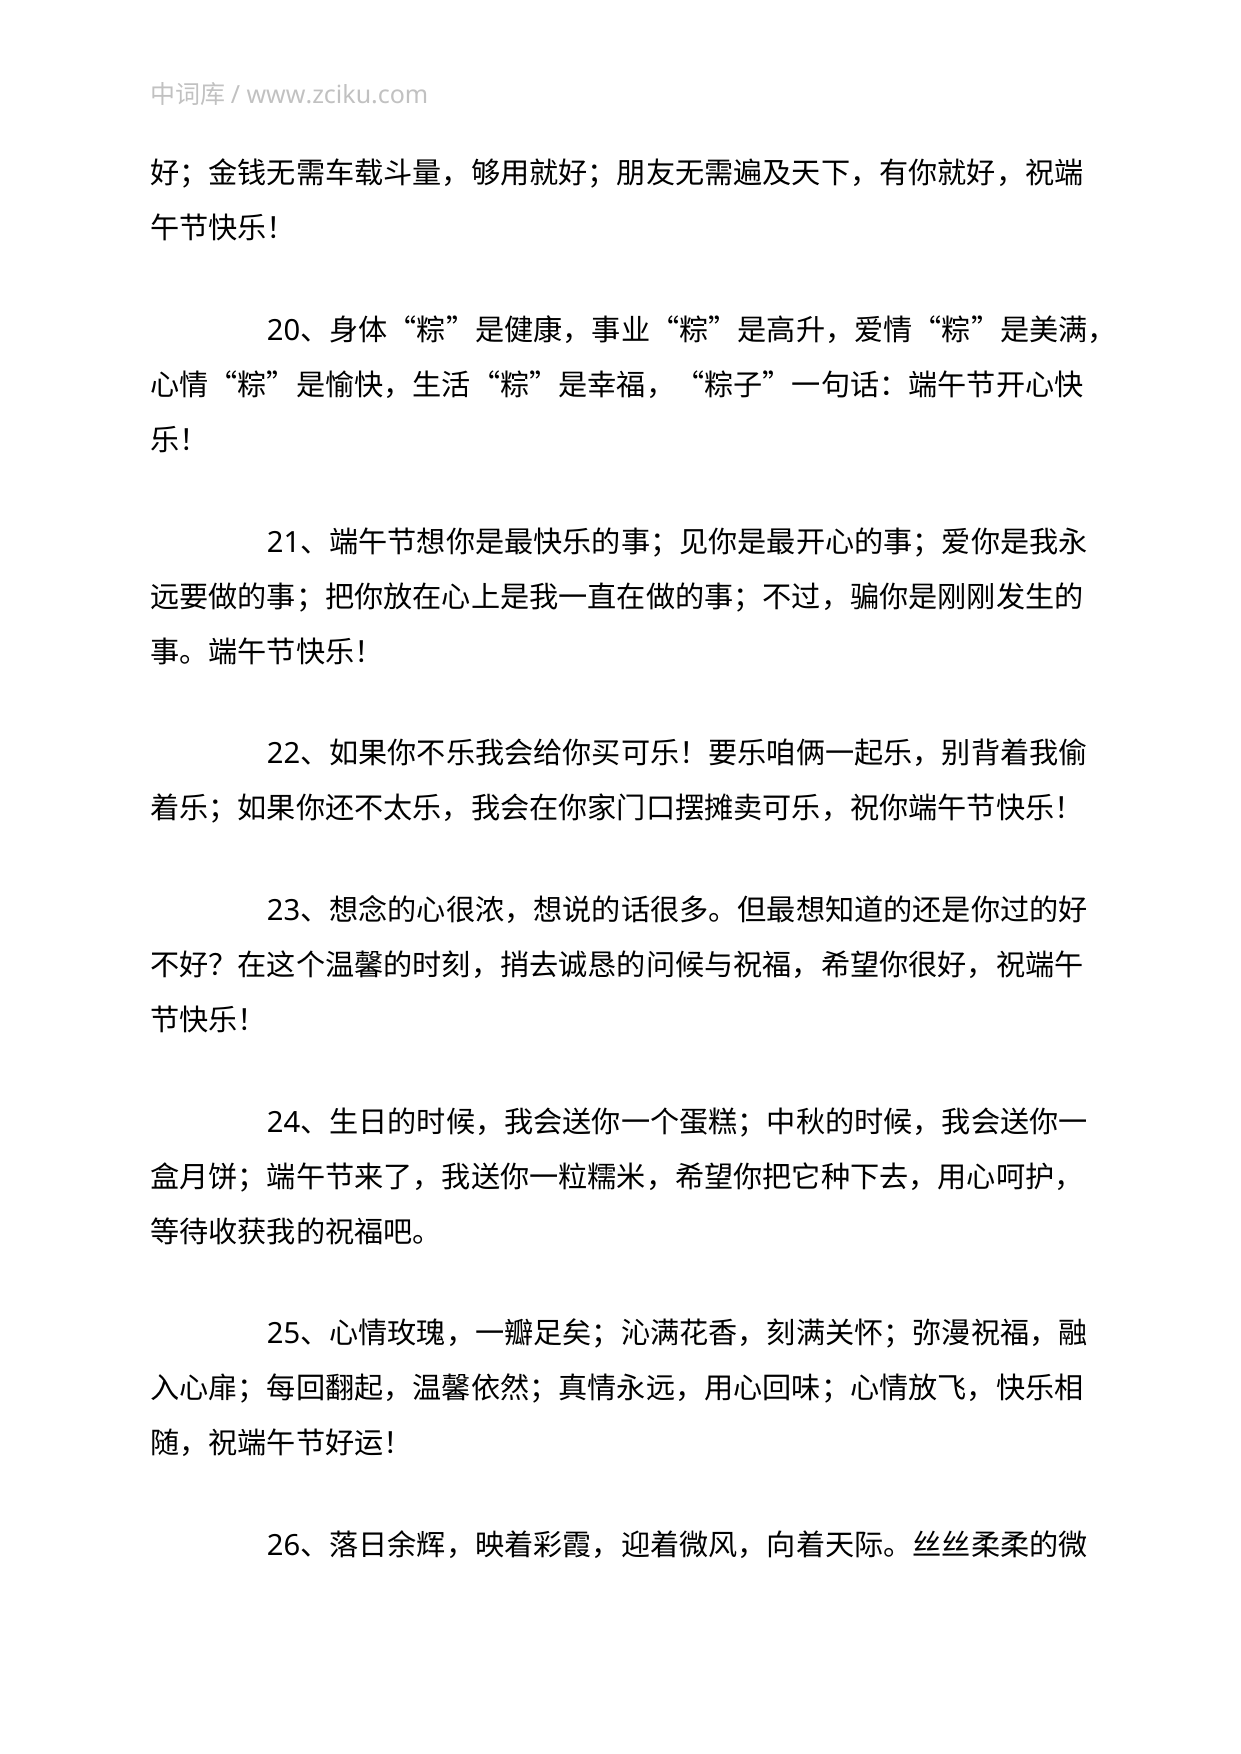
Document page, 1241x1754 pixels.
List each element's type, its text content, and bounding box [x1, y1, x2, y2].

text 20、身体“粽”是健康，事业“粽”是高升，爱情“粽”是美满，心情“粽”是愉快，生活“粽”是幸福，“粽子”一句话：端午节开心快乐！ [150, 307, 1090, 459]
text 25、心情玫瑰，一瓣足矣；沁满花香，刻满关怀；弥漫祝福，融入心扉；每回翻起，温馨依然；真情永远，用心回味；心情放飞，快乐相随，祝端午节好运！ [150, 1310, 1090, 1462]
text 22、如果你不乐我会给你买可乐！要乐咱俩一起乐，别背着我偷着乐；如果你还不太乐，我会在你家门口摆摊卖可乐，祝你端午节快乐！ [150, 730, 1090, 827]
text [150, 150, 1090, 247]
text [150, 1522, 1090, 1564]
text 21、端午节想你是最快乐的事；见你是最开心的事；爱你是我永远要做的事；把你放在心上是我一直在做的事；不过，骗你是刚刚发生的事。端午节快乐！ [150, 518, 1090, 671]
text 24、生日的时候，我会送你一个蛋糕；中秋的时候，我会送你一盒月饼；端午节来了，我送你一粒糯米，希望你把它种下去，用心呵护，等待收获我的祝福吧。 [150, 1098, 1090, 1251]
text 23、想念的心很浓，想说的话很多。但最想知道的还是你过的好不好？在这个温馨的时刻，捎去诚恳的问候与祝福，希望你很好，祝端午节快乐！ [150, 887, 1090, 1039]
